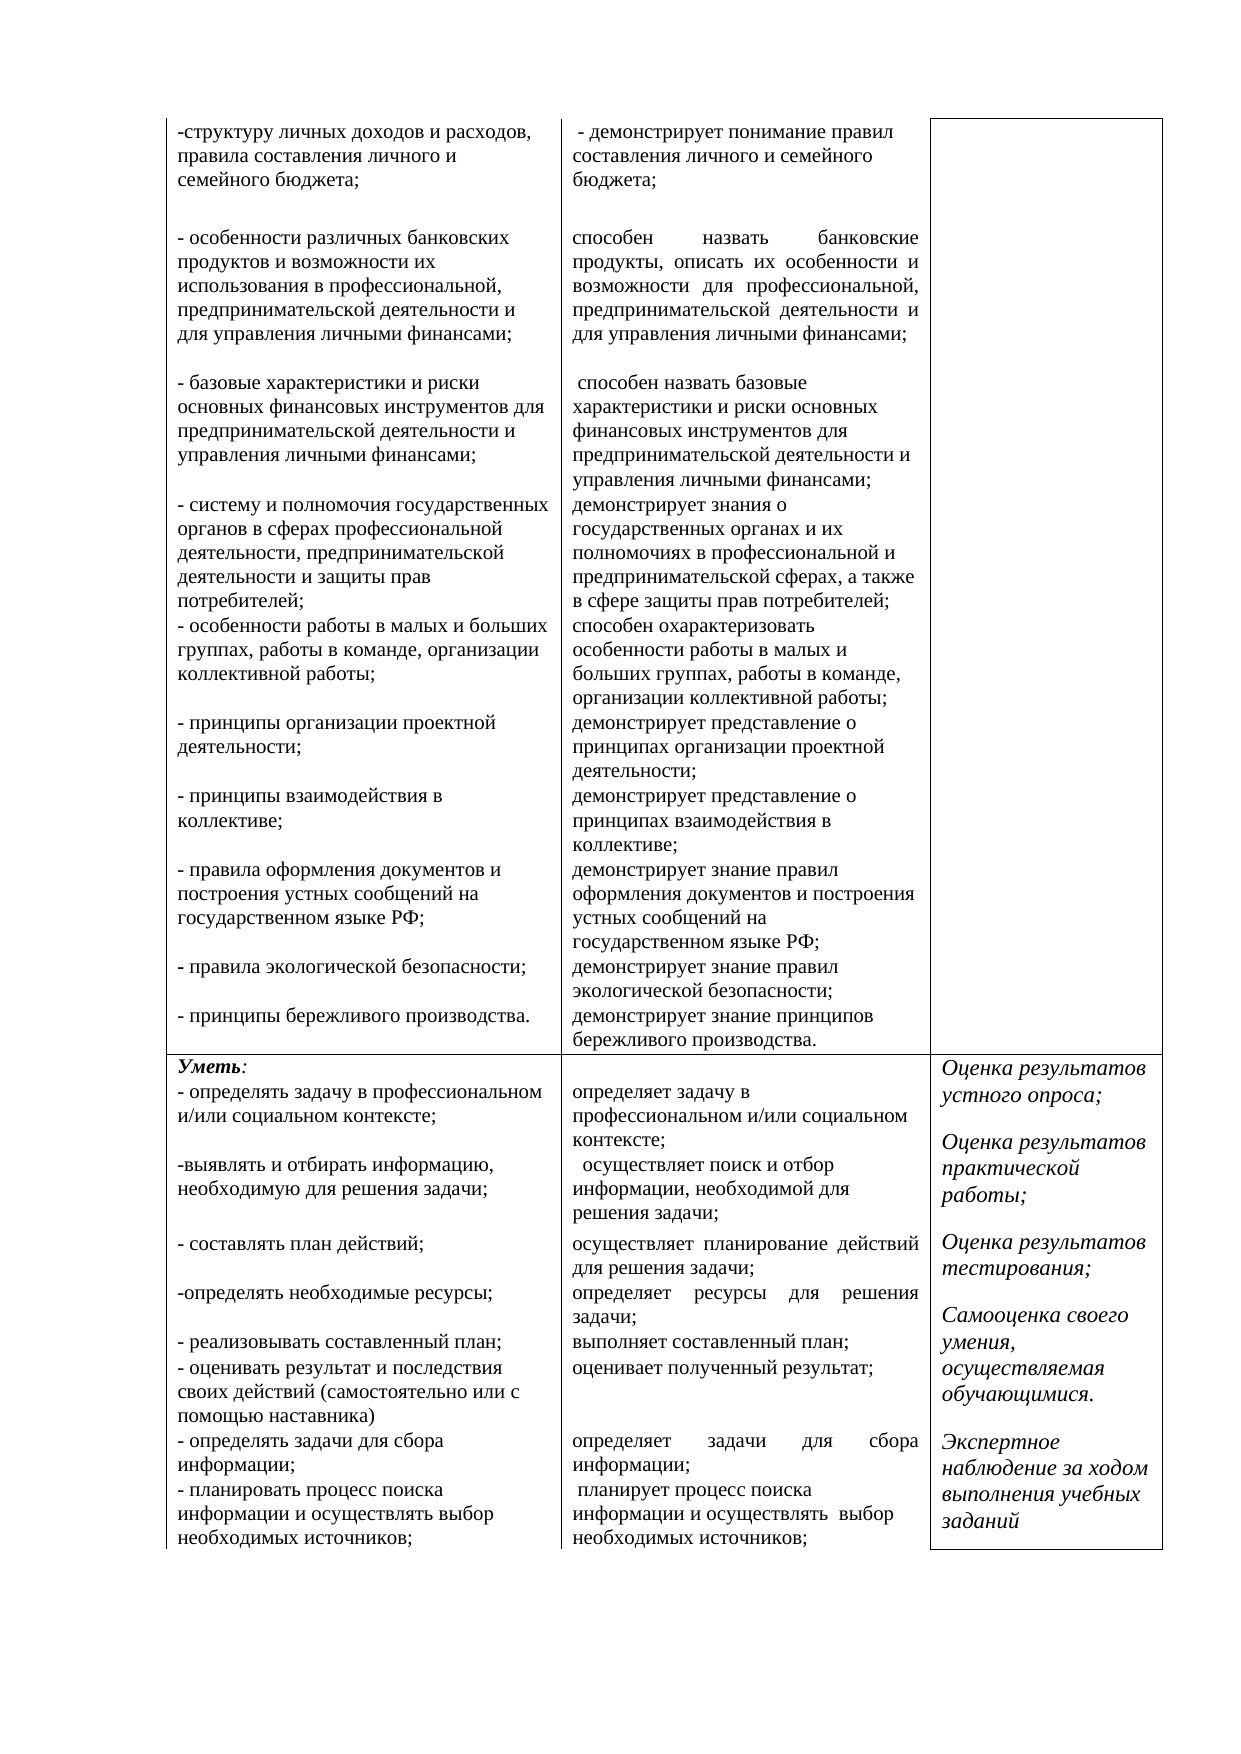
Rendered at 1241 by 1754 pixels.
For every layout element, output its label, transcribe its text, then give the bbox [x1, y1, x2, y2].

table_cell демонстрирует представление о принципах взаимодействия в коллективе; [562, 783, 930, 856]
table_cell демонстрирует знание принципов бережливого производства. [562, 1002, 930, 1053]
table_cell - принципы взаимодействия в коллективе; [167, 783, 561, 856]
table_cell - определять задачи для сбора информации; [167, 1427, 561, 1476]
table_cell Уметь: - определять задачу в профессиональном и/или социальном контексте; [167, 1055, 561, 1151]
table_cell - принципы организации проектной деятельности; [167, 709, 561, 782]
table_cell осуществляет поиск и отбор информации, необходимой для решения задачи; [562, 1151, 930, 1230]
table_cell - демонстрирует понимание правил составления личного и семейного бюджета; [561, 118, 930, 224]
table_cell - особенности различных банковских продуктов и возможности их использования в профессиональной, предпринимательской деятельности и для управления личными финансами; [167, 224, 561, 369]
table_cell -определять необходимые ресурсы; [167, 1279, 561, 1328]
table_cell - планировать процесс поиска информации и осуществлять выбор необходимых источников; [167, 1476, 561, 1549]
table_cell - оценивать результат и последствия своих действий (самостоятельно или с помощью наставника) [167, 1354, 561, 1427]
table_cell планирует процесс поиска информации и осуществлять выбор необходимых источников; [562, 1476, 930, 1549]
table_cell демонстрирует знание правил оформления документов и построения устных сообщений на государственном языке РФ; [562, 856, 930, 953]
table_cell определяет ресурсы для решения задачи; [562, 1279, 930, 1328]
table_cell -выявлять и отбирать информацию, необходимую для решения задачи; [167, 1151, 561, 1230]
table_cell - систему и полномочия государственных органов в сферах профессиональной деятельности, предпринимательской деятельности и защиты прав потребителей; [167, 491, 561, 612]
table_cell - реализовывать составленный план; [167, 1329, 561, 1353]
table_cell определяет задачи для сбора информации; [562, 1427, 930, 1476]
table_cell - принципы бережливого производства. [167, 1002, 561, 1053]
table_cell определяет задачу в профессиональном и/или социальном контексте; [562, 1055, 930, 1151]
table_cell демонстрирует представление о принципах организации проектной деятельности; [562, 709, 930, 782]
table_cell - правила экологической безопасности; [167, 953, 561, 1002]
table_cell способен назвать базовые характеристики и риски основных финансовых инструментов для предпринимательской деятельности и управления личными финансами; [562, 369, 930, 491]
table_cell демонстрирует знание правил экологической безопасности; [562, 953, 930, 1002]
table_cell Оценка результатов устного опроса; Оценка результатов практической работы; Оценка результатов тестирования; Самооценка своего умения, осуществляемая обучающимися. Экспертное наблюдение за ходом выполнения учебных заданий [931, 1055, 1162, 1549]
table_cell способен назвать банковские продукты, описать их особенности и возможности для профессиональной, предпринимательской деятельности и для управления личными финансами; [562, 224, 930, 369]
table_cell осуществляет планирование действий для решения задачи; [562, 1230, 930, 1279]
table_cell - особенности работы в малых и больших группах, работы в команде, организации коллективной работы; [167, 612, 561, 709]
table_cell демонстрирует знания о государственных органах и их полномочиях в профессиональной и предпринимательской сферах, а также в сфере защиты прав потребителей; [562, 491, 930, 612]
table_cell - правила оформления документов и построения устных сообщений на государственном языке РФ; [167, 856, 561, 953]
table_cell -структуру личных доходов и расходов, правила составления личного и семейного бюджета; [167, 118, 561, 224]
table_cell - базовые характеристики и риски основных финансовых инструментов для предпринимательской деятельности и управления личными финансами; [167, 369, 561, 491]
table_cell выполняет составленный план; [562, 1329, 930, 1353]
table_cell способен охарактеризовать особенности работы в малых и больших группах, работы в команде, организации коллективной работы; [562, 612, 930, 709]
table_cell - составлять план действий; [167, 1230, 561, 1279]
table_cell оценивает полученный результат; [562, 1354, 930, 1427]
